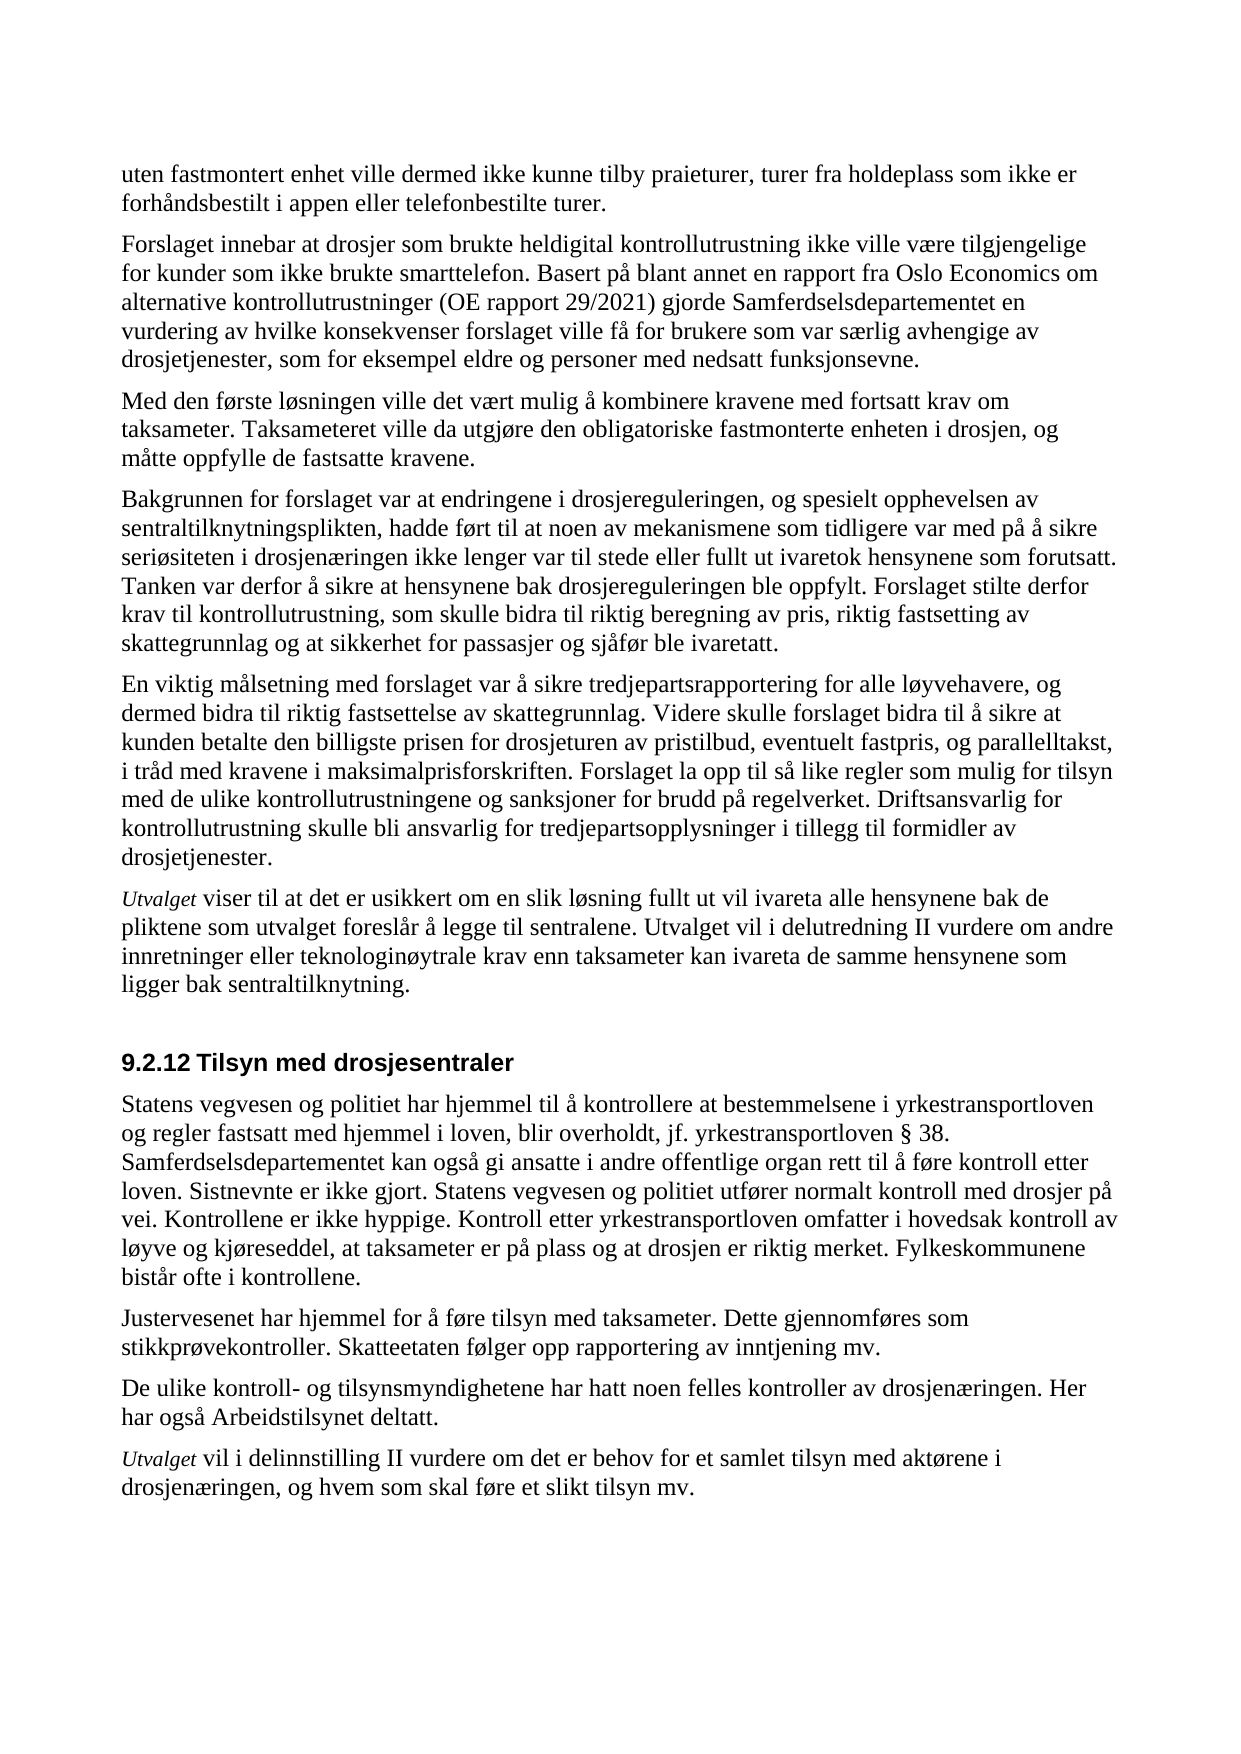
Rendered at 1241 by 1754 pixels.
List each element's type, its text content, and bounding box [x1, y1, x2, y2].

subtitle Tilsyn med drosjesentraler [121, 1048, 1119, 1077]
text Bakgrunnen for forslaget var at endringene i drosjereguleringen, og spesielt opphevelsen av sentraltilknytningsplikten, hadde ført til at noen av mekanismene som tidligere var med på å sikre seriøsiteten i drosjenæringen ikke lenger var til stede eller fullt ut ivaretok hensynene som forutsatt. Tanken var derfor å sikre at hensynene bak drosjereguleringen ble oppfylt. Forslaget stilte derfor krav til kontrollutrustning, som skulle bidra til riktig beregning av pris, riktig fastsetting av skattegrunnlag og at sikkerhet for passasjer og sjåfør ble ivaretatt. [121, 484, 1119, 657]
text Med den første løsningen ville det vært mulig å kombinere kravene med fortsatt krav om taksameter. Taksameteret ville da utgjøre den obligatoriske fastmonterte enheten i drosjen, og måtte oppfylle de fastsatte kravene. [121, 386, 1119, 472]
text Utvalget viser til at det er usikkert om en slik løsning fullt ut vil ivareta alle hensynene bak de pliktene som utvalget foreslår å legge til sentralene. Utvalget vil i delutredning II vurdere om andre innretninger eller teknologinøytrale krav enn taksameter kan ivareta de samme hensynene som ligger bak sentraltilknytning. [121, 883, 1119, 998]
text Forslaget innebar at drosjer som brukte heldigital kontrollutrustning ikke ville være tilgjengelige for kunder som ikke brukte smarttelefon. Basert på blant annet en rapport fra Oslo Economics om alternative kontrollutrustninger (OE rapport 29/2021) gjorde Samferdselsdepartementet en vurdering av hvilke konsekvenser forslaget ville få for brukere som var særlig avhengige av drosjetjenester, som for eksempel eldre og personer med nedsatt funksjonsevne. [121, 229, 1119, 373]
text Statens vegvesen og politiet har hjemmel til å kontrollere at bestemmelsene i yrkestransportloven og regler fastsatt med hjemmel i loven, blir overholdt, jf. yrkestransportloven § 38. Samferdselsdepartementet kan også gi ansatte i andre offentlige organ rett til å føre kontroll etter loven. Sistnevnte er ikke gjort. Statens vegvesen og politiet utfører normalt kontroll med drosjer på vei. Kontrollene er ikke hyppige. Kontroll etter yrkestransportloven omfatter i hovedsak kontroll av løyve og kjøreseddel, at taksameter er på plass og at drosjen er riktig merket. Fylkeskommunene bistår ofte i kontrollene. [121, 1089, 1119, 1291]
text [121, 159, 1119, 217]
text Justervesenet har hjemmel for å føre tilsyn med taksameter. Dette gjennomføres som stikkprøvekontroller. Skatteetaten følger opp rapportering av inntjening mv. [121, 1303, 1119, 1361]
text En viktig målsetning med forslaget var å sikre tredjepartsrapportering for alle løyvehavere, og dermed bidra til riktig fastsettelse av skattegrunnlag. Videre skulle forslaget bidra til å sikre at kunden betalte den billigste prisen for drosjeturen av pristilbud, eventuelt fastpris, og parallelltakst, i tråd med kravene i maksimalprisforskriften. Forslaget la opp til så like regler som mulig for tilsyn med de ulike kontrollutrustningene og sanksjoner for brudd på regelverket. Driftsansvarlig for kontrollutrustning skulle bli ansvarlig for tredjepartsopplysninger i tillegg til formidler av drosjetjenester. [121, 669, 1119, 871]
text De ulike kontroll- og tilsynsmyndighetene har hatt noen felles kontroller av drosjenæringen. Her har også Arbeidstilsynet deltatt. [121, 1373, 1119, 1431]
text Utvalget vil i delinnstilling II vurdere om det er behov for et samlet tilsyn med aktørene i drosjenæringen, og hvem som skal føre et slikt tilsyn mv. [121, 1443, 1119, 1501]
